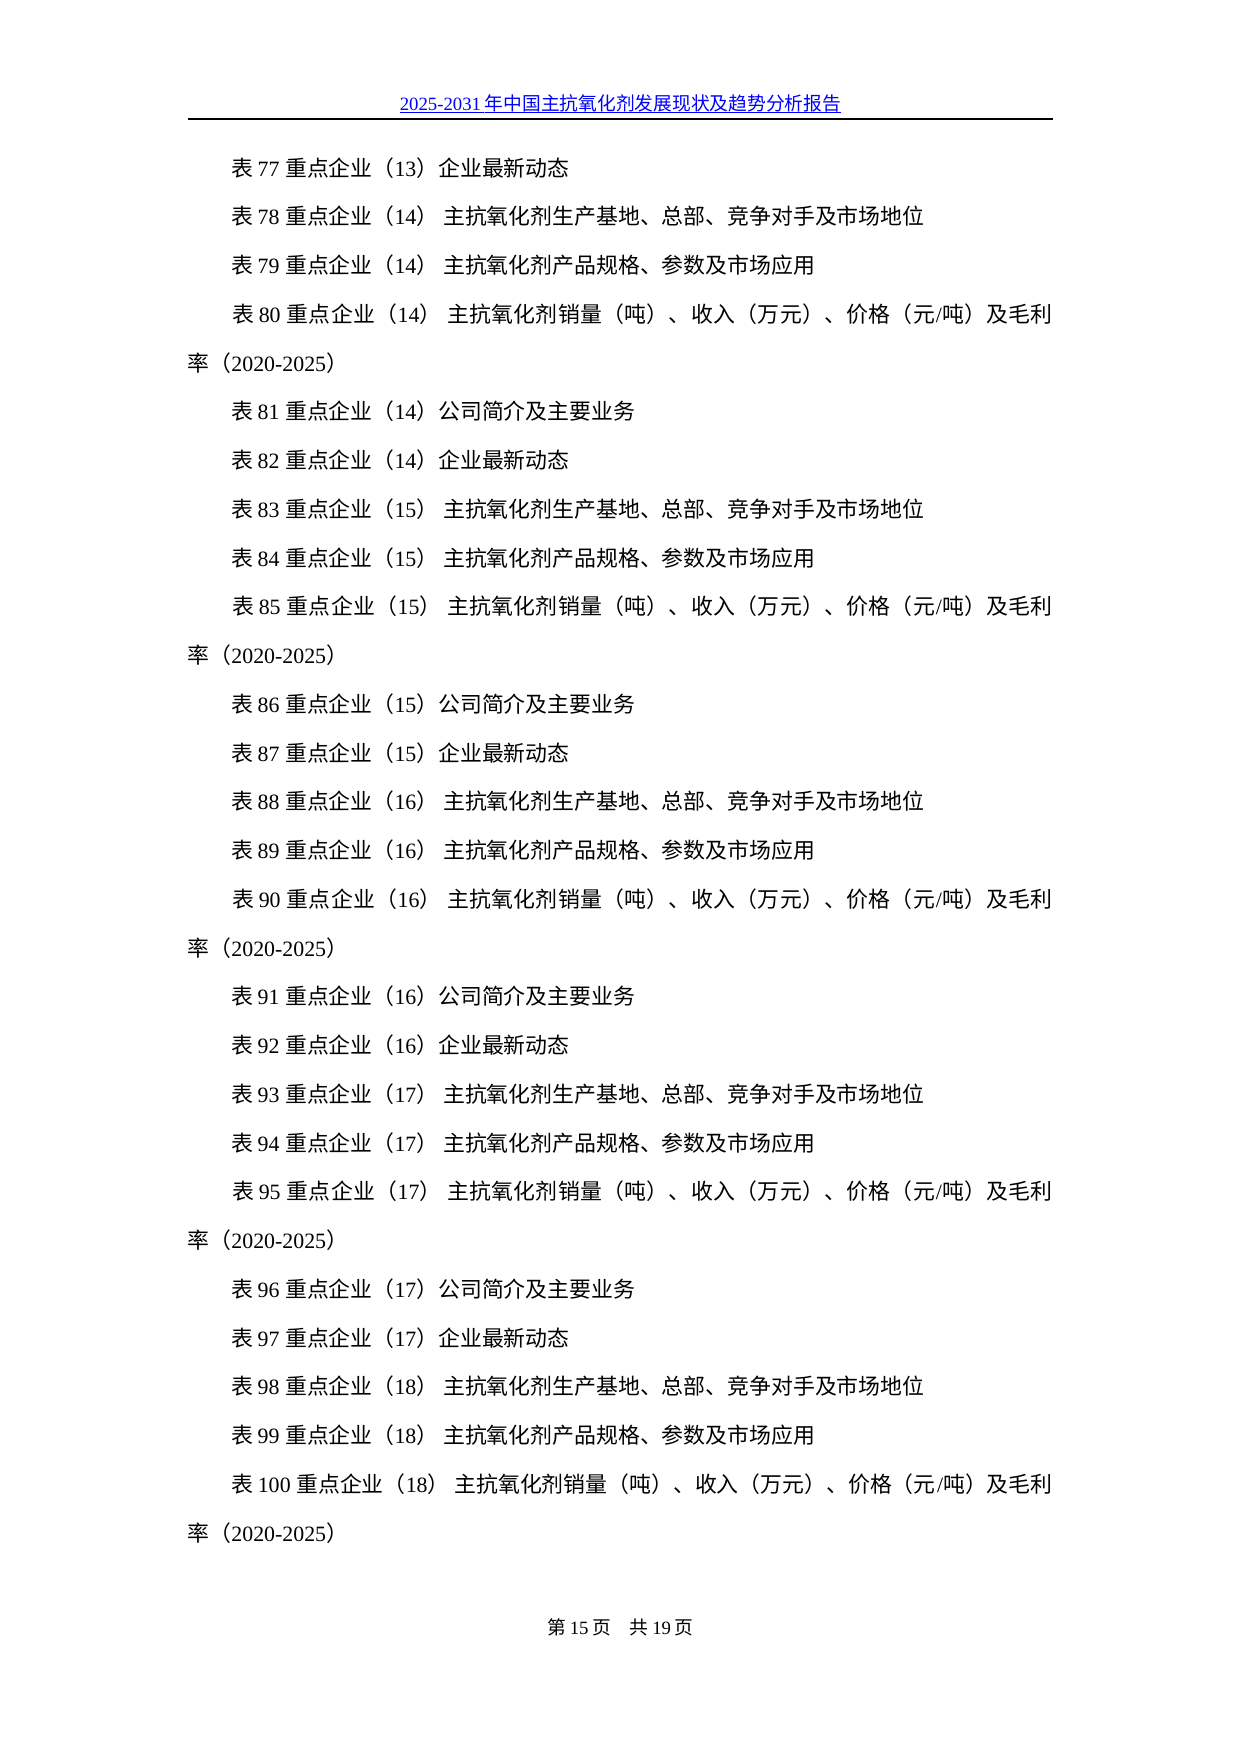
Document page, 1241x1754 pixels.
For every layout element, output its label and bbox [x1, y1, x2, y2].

text [187, 150, 1053, 1548]
